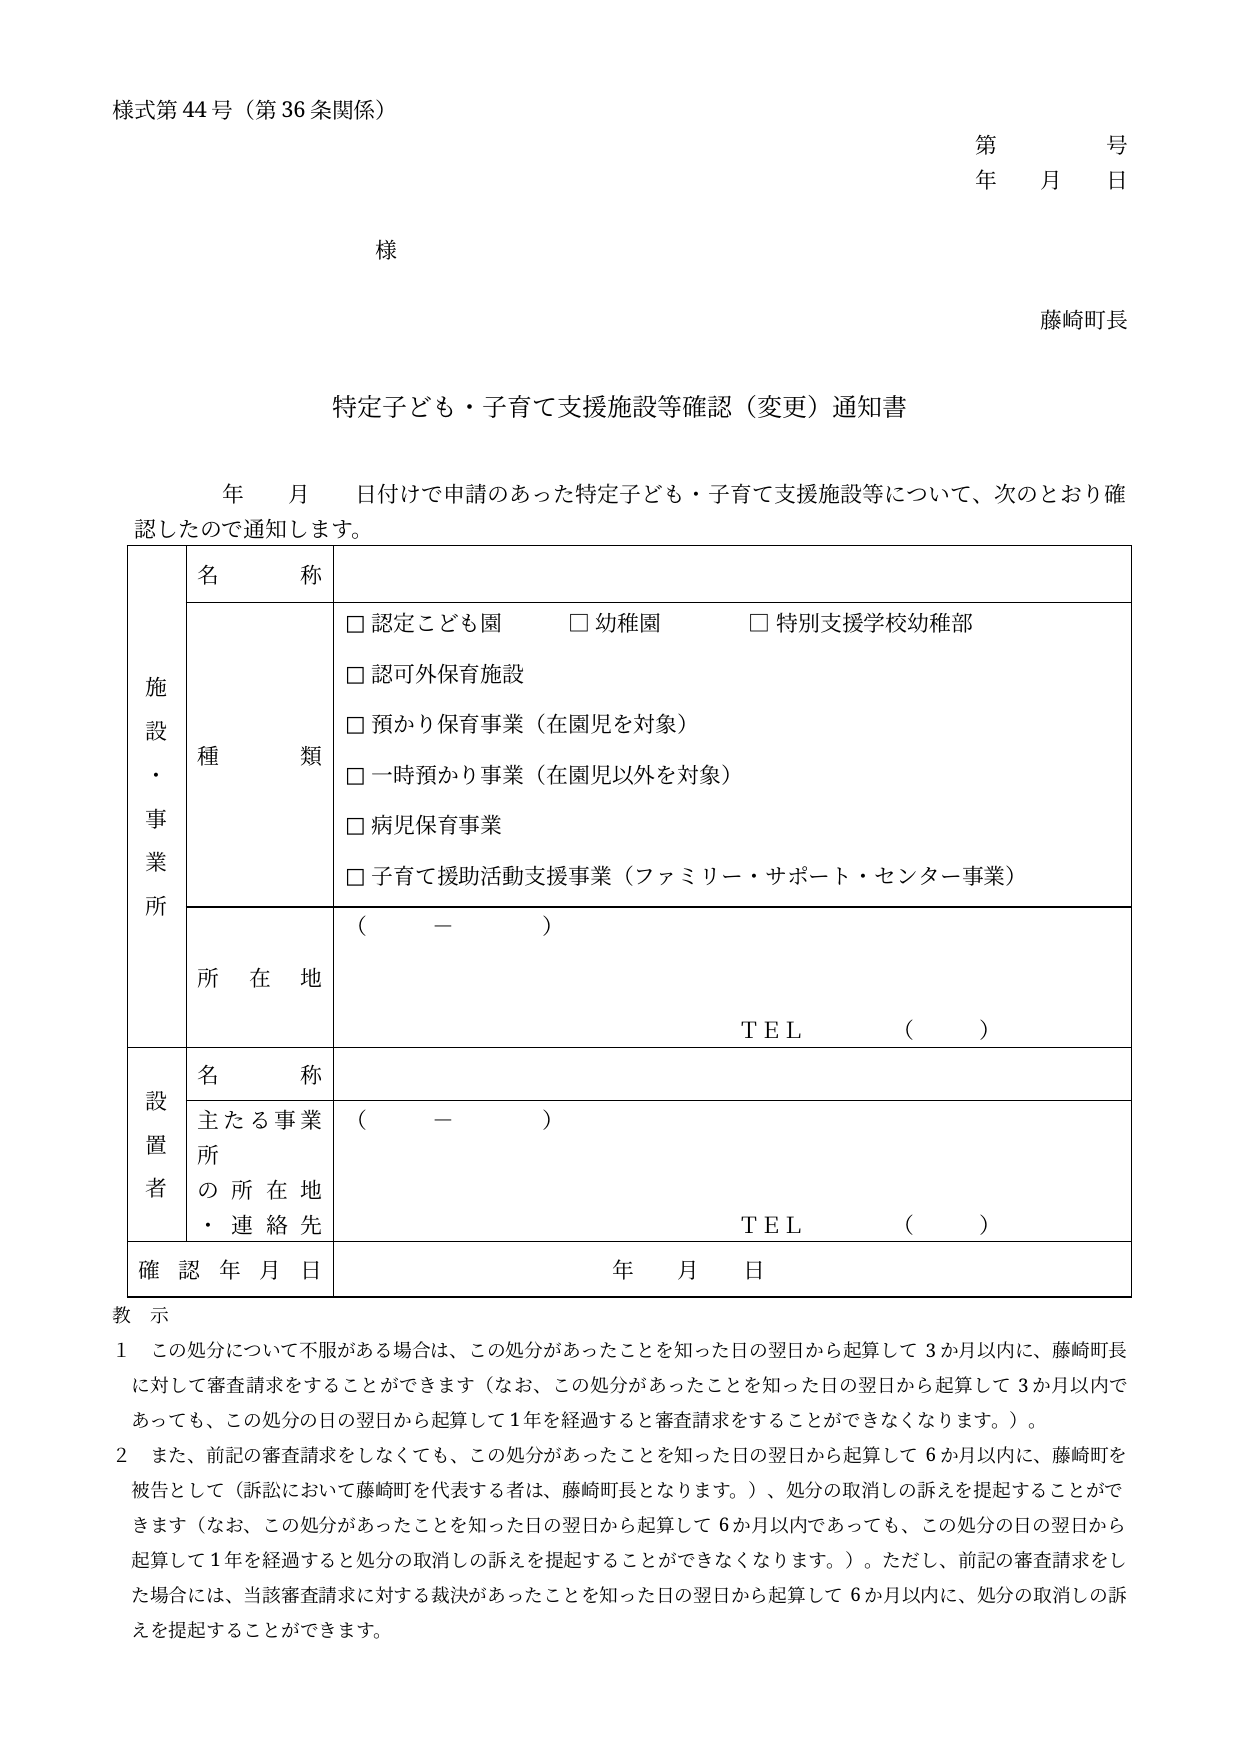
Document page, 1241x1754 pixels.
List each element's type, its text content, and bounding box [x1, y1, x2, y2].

table_cell （ － ） ＴＥＬ （ ） [334, 1101, 1131, 1241]
text 年 月 日付けで申請のあった特定子ども・子育て支援施設等について、次のとおり確認したので通知します。 [134, 476, 1128, 545]
table_cell 所在地 [187, 908, 333, 1047]
text 第 号 [112, 127, 1128, 162]
table_cell 名称 [187, 1048, 333, 1100]
table_cell □ 認定こども園 □ 幼稚園 □ 特別支援学校幼稚部 □ 認可外保育施設 □ 預かり保育事業（在園児を対象） □ 一時預かり事業（在園児以外を対象） □ 病児保育事業 □ 子育て援助活動支援事業（ファミリー・サポート・センター事業） [334, 603, 1131, 906]
table_cell 確認年月日 [128, 1242, 333, 1296]
text 年 月 日 [112, 162, 1128, 196]
text ２ また、前記の審査請求をしなくても、この処分があったことを知った日の翌日から起算して6か月以内に、藤崎町を被告として（訴訟において藤崎町を代表する者は、藤崎町長となります。）、処分の取消しの訴えを提起することができます（なお、この処分があったことを知った日の翌日から起算して6か月以内であっても、この処分の日の翌日から起算して1年を経過すると処分の取消しの訴えを提起することができなくなります。）。ただし、前記の審査請求をした場合には、当該審査請求に対する裁決があったことを知った日の翌日から起算して6か月以内に、処分の取消しの訴えを提起することができます。 [112, 1437, 1128, 1646]
text 教 示 [112, 1297, 1128, 1332]
text １ この処分について不服がある場合は、この処分があったことを知った日の翌日から起算して3か月以内に、藤崎町長に対して審査請求をすることができます（なお、この処分があったことを知った日の翌日から起算して3か月以内であっても、この処分の日の翌日から起算して1年を経過すると審査請求をすることができなくなります。）。 [112, 1332, 1128, 1437]
table_cell 設 置 者 [128, 1048, 186, 1241]
table_header 施 設 ・ 事 業 所 [128, 546, 186, 1047]
table_header [334, 546, 1131, 602]
table_cell [334, 1048, 1131, 1100]
table_cell 年 月 日 [334, 1242, 1131, 1296]
table_cell 種類 [187, 603, 333, 906]
text 様式第44号（第36条関係） [112, 92, 1128, 127]
table_cell （ － ） ＴＥＬ （ ） [334, 908, 1131, 1047]
text 藤崎町長 [112, 301, 1128, 336]
text 様 [112, 231, 1128, 266]
text 特定子ども・子育て支援施設等確認（変更）通知書 [112, 371, 1128, 441]
table_cell 主たる事業所 の所在地 ・連絡先 [187, 1101, 333, 1241]
table_header 名称 [187, 546, 333, 602]
